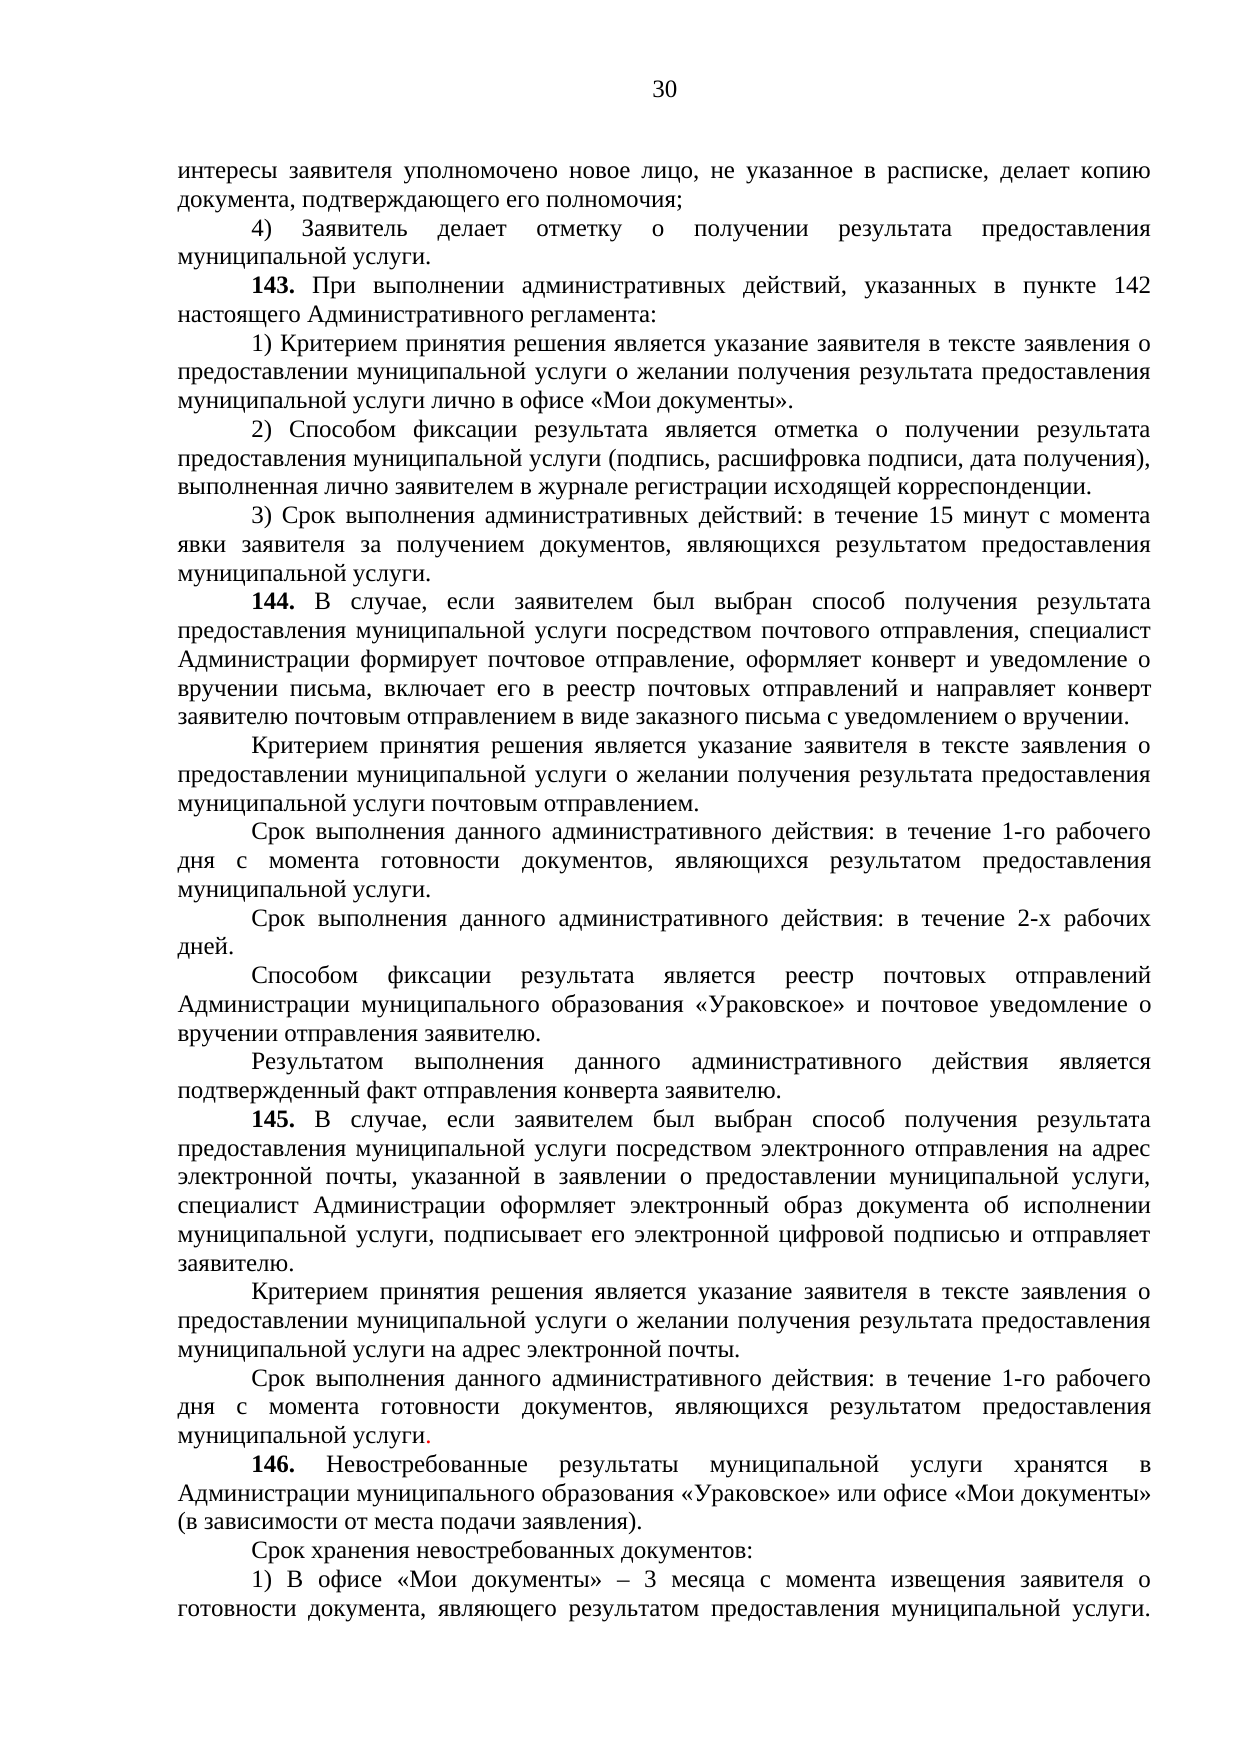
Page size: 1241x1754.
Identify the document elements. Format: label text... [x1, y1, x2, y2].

text 2) Способом фиксации результата является отметка о получении результата предоставления муниципальной услуги (подпись, расшифровка подписи, дата получения), выполненная лично заявителем в журнале регистрации исходящей корреспонденции. [177, 414, 1152, 500]
text Срок выполнения данного административного действия: в течение 1-го рабочего дня с момента готовности документов, являющихся результатом предоставления муниципальной услуги. [177, 816, 1152, 903]
text Результатом выполнения данного административного действия является подтвержденный факт отправления конверта заявителю. [177, 1046, 1152, 1104]
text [177, 155, 1152, 213]
text 4) Заявитель делает отметку о получении результата предоставления муниципальной услуги. [177, 213, 1152, 270]
text 146. Невостребованные результаты муниципальной услуги хранятся в Администрации муниципального образования «Ураковское» или офисе «Мои документы» (в зависимости от места подачи заявления). [177, 1449, 1152, 1535]
text Срок выполнения данного административного действия: в течение 1-го рабочего дня с момента готовности документов, являющихся результатом предоставления муниципальной услуги. [177, 1363, 1152, 1449]
text Срок хранения невостребованных документов: [177, 1535, 1152, 1564]
text 3) Срок выполнения административных действий: в течение 15 минут с момента явки заявителя за получением документов, являющихся результатом предоставления муниципальной услуги. [177, 500, 1152, 586]
text 145. В случае, если заявителем был выбран способ получения результата предоставления муниципальной услуги посредством электронного отправления на адрес электронной почты, указанной в заявлении о предоставлении муниципальной услуги, специалист Администрации оформляет электронный образ документа об исполнении муниципальной услуги, подписывает его электронной цифровой подписью и отправляет заявителю. [177, 1104, 1152, 1276]
text Срок выполнения данного административного действия: в течение 2-х рабочих дней. [177, 903, 1152, 960]
text Способом фиксации результата является реестр почтовых отправлений Администрации муниципального образования «Ураковское» и почтовое уведомление о вручении отправления заявителю. [177, 960, 1152, 1046]
text 143. При выполнении административных действий, указанных в пункте 142 настоящего Административного регламента: [177, 270, 1152, 328]
text 144. В случае, если заявителем был выбран способ получения результата предоставления муниципальной услуги посредством почтового отправления, специалист Администрации формирует почтовое отправление, оформляет конверт и уведомление о вручении письма, включает его в реестр почтовых отправлений и направляет конверт заявителю почтовым отправлением в виде заказного письма с уведомлением о вручении. [177, 586, 1152, 730]
text 1) Критерием принятия решения является указание заявителя в тексте заявления о предоставлении муниципальной услуги о желании получения результата предоставления муниципальной услуги лично в офисе «Мои документы». [177, 328, 1152, 414]
text Критерием принятия решения является указание заявителя в тексте заявления о предоставлении муниципальной услуги о желании получения результата предоставления муниципальной услуги почтовым отправлением. [177, 730, 1152, 816]
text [177, 1564, 1152, 1621]
text Критерием принятия решения является указание заявителя в тексте заявления о предоставлении муниципальной услуги о желании получения результата предоставления муниципальной услуги на адрес электронной почты. [177, 1276, 1152, 1363]
